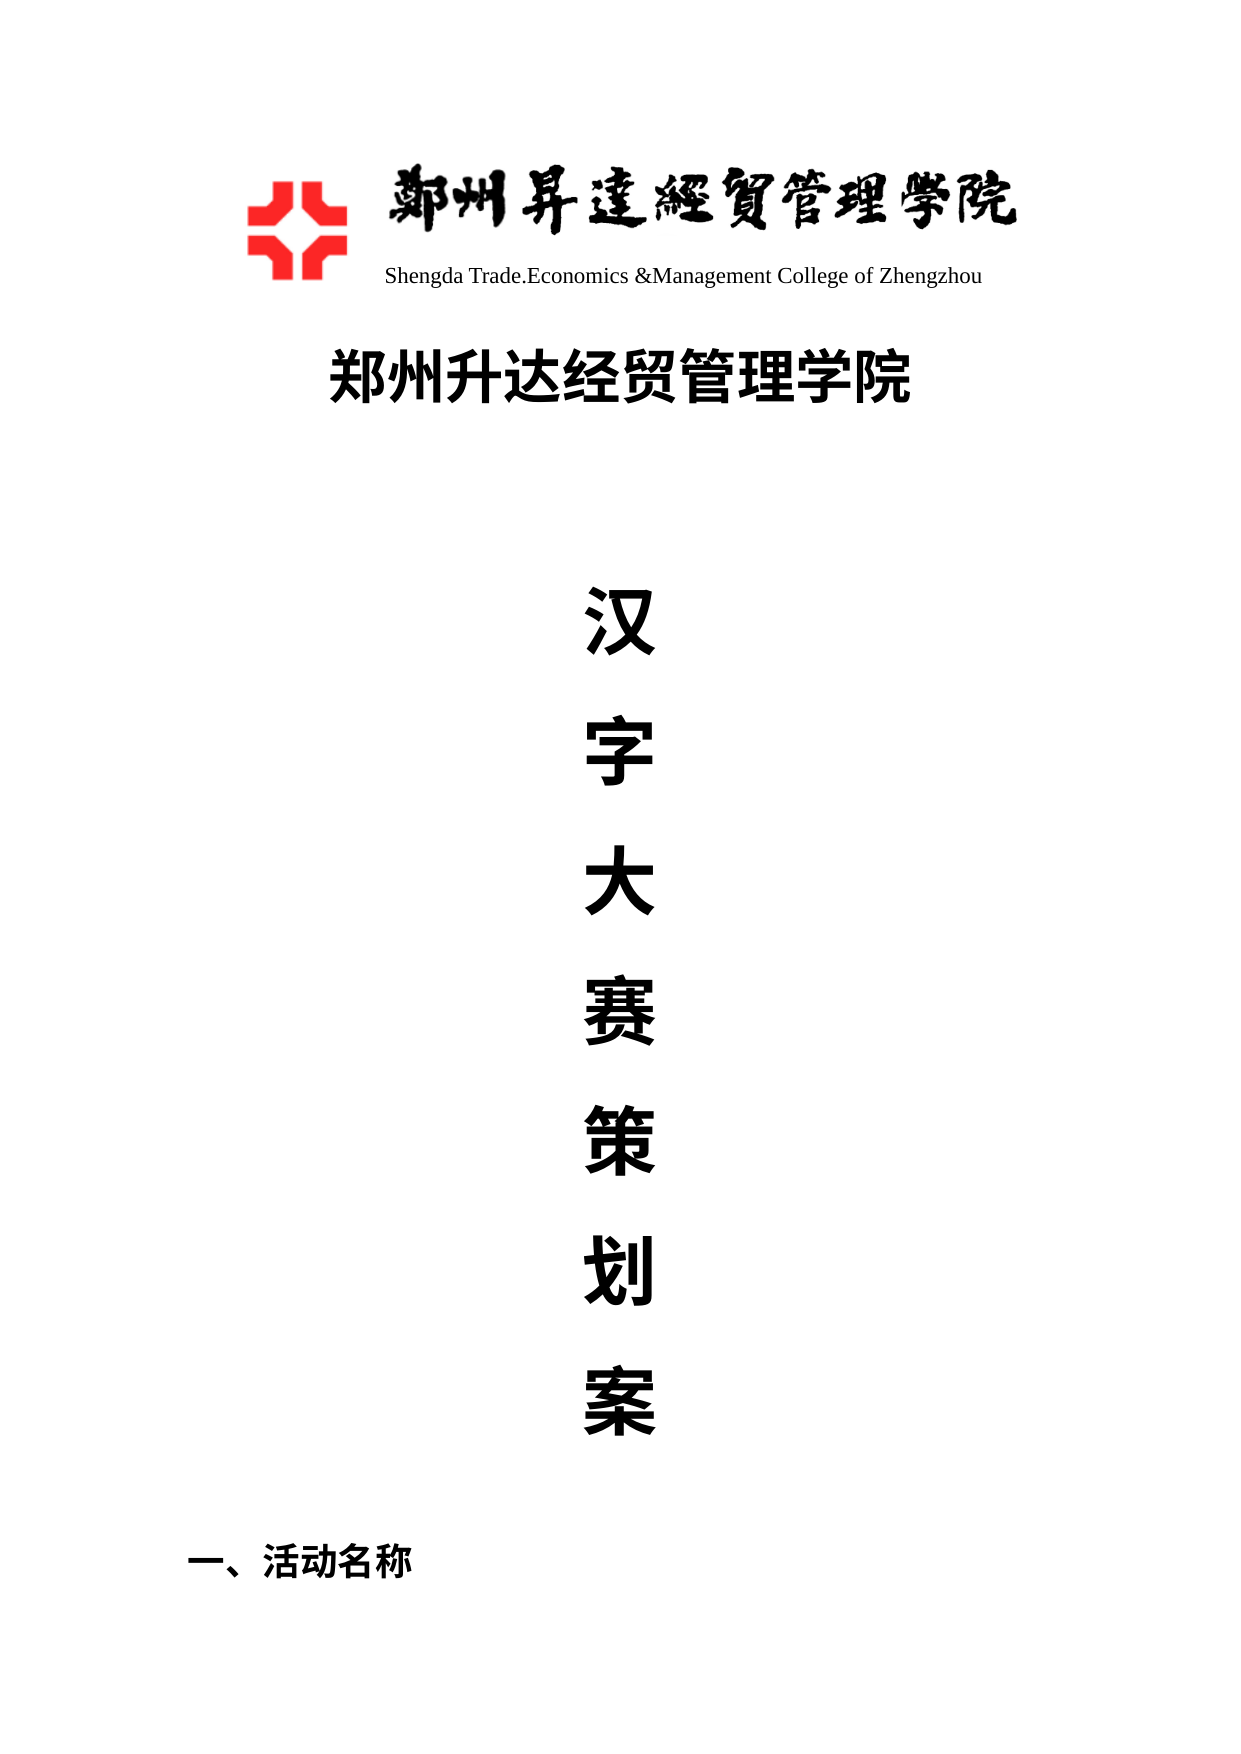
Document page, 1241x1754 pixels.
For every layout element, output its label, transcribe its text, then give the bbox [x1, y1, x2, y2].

text 赛 [187, 942, 1053, 1072]
text 案 [187, 1332, 1053, 1462]
text 字 [187, 682, 1053, 812]
text Shengda Trade.Economics &Management College of Zhengzhou [187, 259, 1053, 292]
picture [377, 162, 1022, 236]
text 郑州升达经贸管理学院 [187, 324, 1053, 422]
text 划 [187, 1202, 1053, 1332]
text 大 [187, 812, 1053, 942]
text 汉 [187, 552, 1053, 682]
picture [237, 176, 350, 287]
list 一、活动名称 [187, 1527, 1053, 1592]
text 策 [187, 1072, 1053, 1202]
